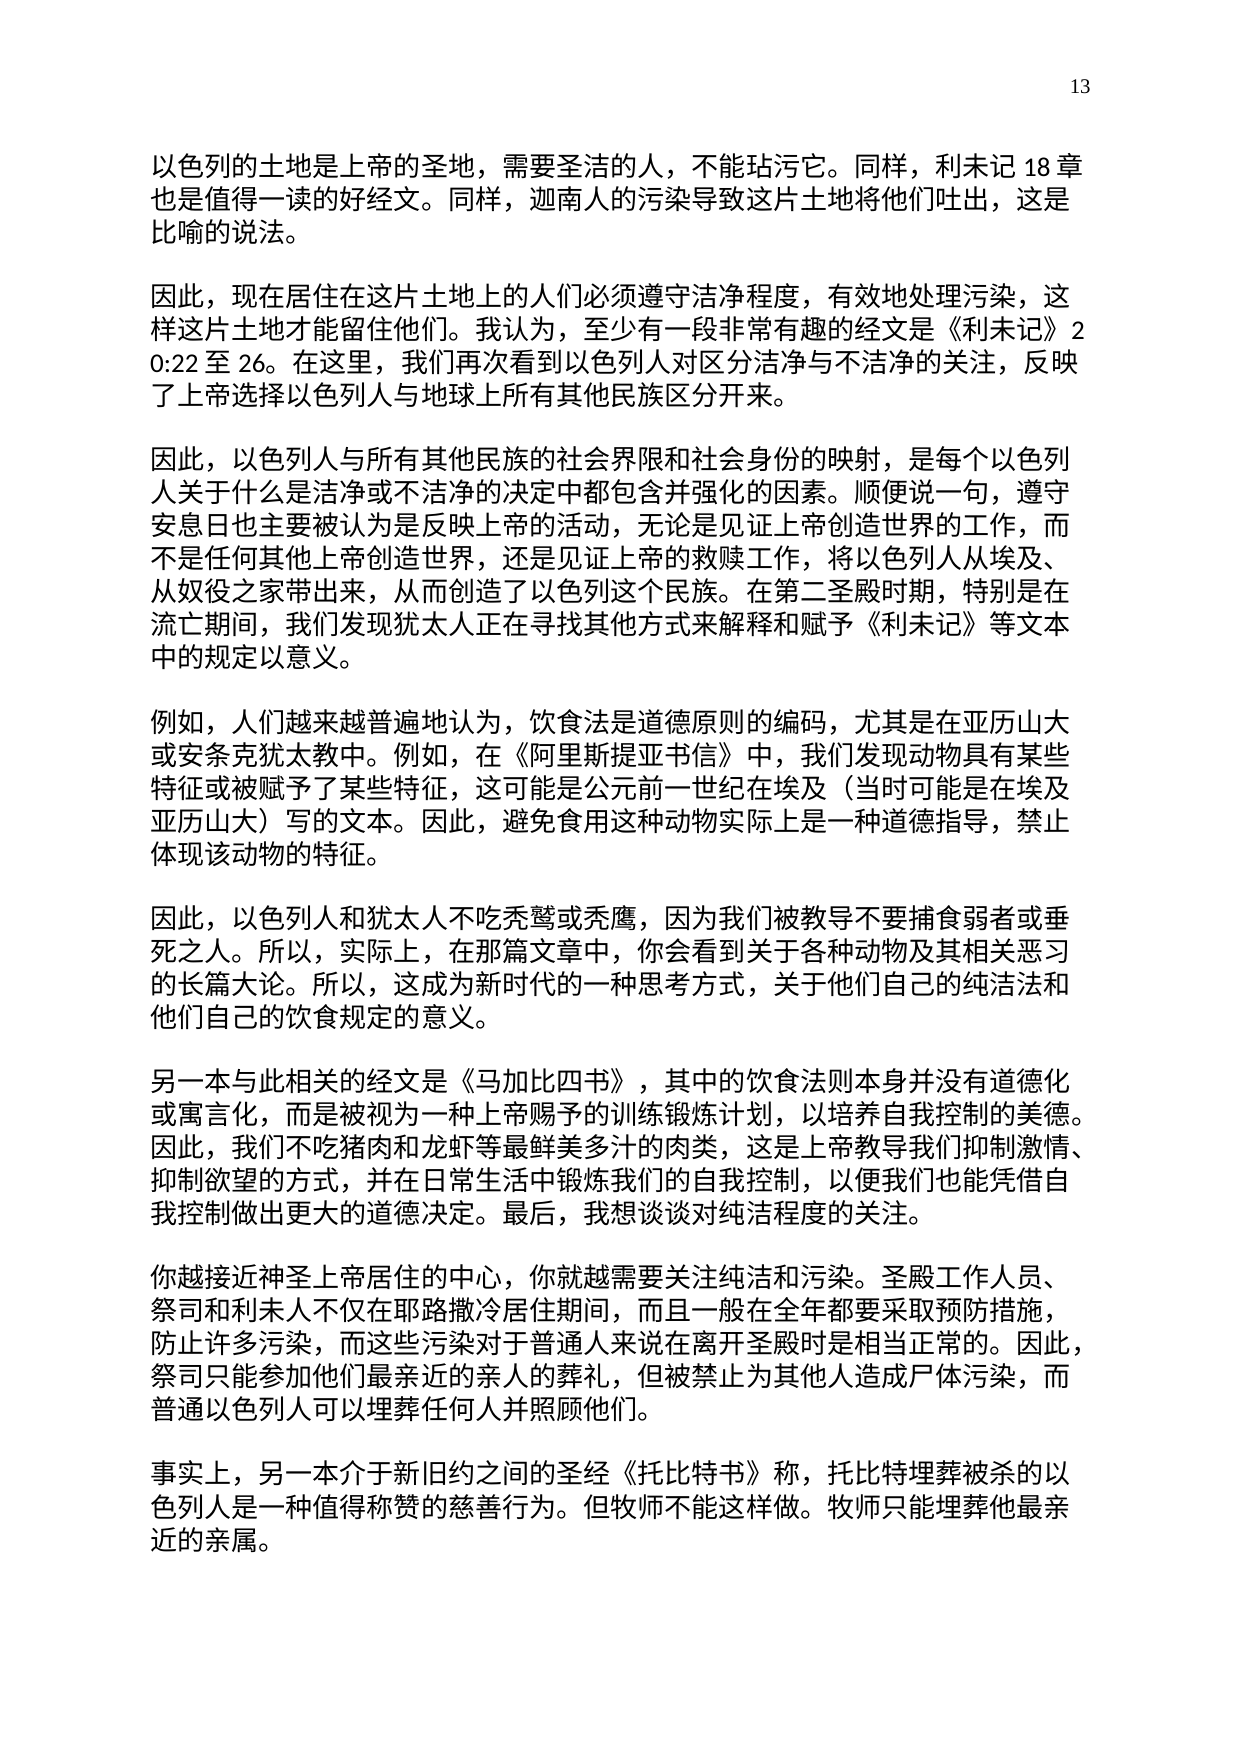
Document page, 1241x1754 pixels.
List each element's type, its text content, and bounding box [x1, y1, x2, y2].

text 事实上，另一本介于新旧约之间的圣经《托比特书》称，托比特埋葬被杀的以色列人是一种值得称赞的慈善行为。但牧师不能这样做。牧师只能埋葬他最亲近的亲属。 [150, 1458, 1090, 1557]
text 因此，现在居住在这片土地上的人们必须遵守洁净程度，有效地处理污染，这样这片土地才能留住他们。我认为，至少有一段非常有趣的经文是《利未记》20:22 至 26。在这里，我们再次看到以色列人对区分洁净与不洁净的关注，反映了上帝选择以色列人与地球上所有其他民族区分开来。 [150, 280, 1090, 412]
text 你越接近神圣上帝居住的中心，你就越需要关注纯洁和污染。圣殿工作人员、祭司和利未人不仅在耶路撒冷居住期间，而且一般在全年都要采取预防措施，防止许多污染，而这些污染对于普通人来说在离开圣殿时是相当正常的。因此，祭司只能参加他们最亲近的亲人的葬礼，但被禁止为其他人造成尸体污染，而普通以色列人可以埋葬任何人并照顾他们。 [150, 1261, 1090, 1427]
text 以色列的土地是上帝的圣地，需要圣洁的人，不能玷污它。同样，利未记 18 章也是值得一读的好经文。同样，迦南人的污染导致这片土地将他们吐出，这是比喻的说法。 [150, 150, 1090, 249]
text 因此，以色列人与所有其他民族的社会界限和社会身份的映射，是每个以色列人关于什么是洁净或不洁净的决定中都包含并强化的因素。顺便说一句，遵守安息日也主要被认为是反映上帝的活动，无论是见证上帝创造世界的工作，而不是任何其他上帝创造世界，还是见证上帝的救赎工作，将以色列人从埃及、从奴役之家带出来，从而创造了以色列这个民族。在第二圣殿时期，特别是在流亡期间，我们发现犹太人正在寻找其他方式来解释和赋予《利未记》等文本中的规定以意义。 [150, 443, 1090, 674]
text 例如，人们越来越普遍地认为，饮食法是道德原则的编码，尤其是在亚历山大或安条克犹太教中。例如，在《阿里斯提亚书信》中，我们发现动物具有某些特征或被赋予了某些特征，这可能是公元前一世纪在埃及（当时可能是在埃及亚历山大）写的文本。因此，避免食用这种动物实际上是一种道德指导，禁止体现该动物的特征。 [150, 706, 1090, 871]
text 因此，以色列人和犹太人不吃秃鹫或秃鹰，因为我们被教导不要捕食弱者或垂死之人。所以，实际上，在那篇文章中，你会看到关于各种动物及其相关恶习的长篇大论。所以，这成为新时代的一种思考方式，关于他们自己的纯洁法和他们自己的饮食规定的意义。 [150, 902, 1090, 1034]
text 另一本与此相关的经文是《马加比四书》，其中的饮食法则本身并没有道德化或寓言化，而是被视为一种上帝赐予的训练锻炼计划，以培养自我控制的美德。因此，我们不吃猪肉和龙虾等最鲜美多汁的肉类，这是上帝教导我们抑制激情、抑制欲望的方式，并在日常生活中锻炼我们的自我控制，以便我们也能凭借自我控制做出更大的道德决定。最后，我想谈谈对纯洁程度的关注。 [150, 1065, 1090, 1230]
